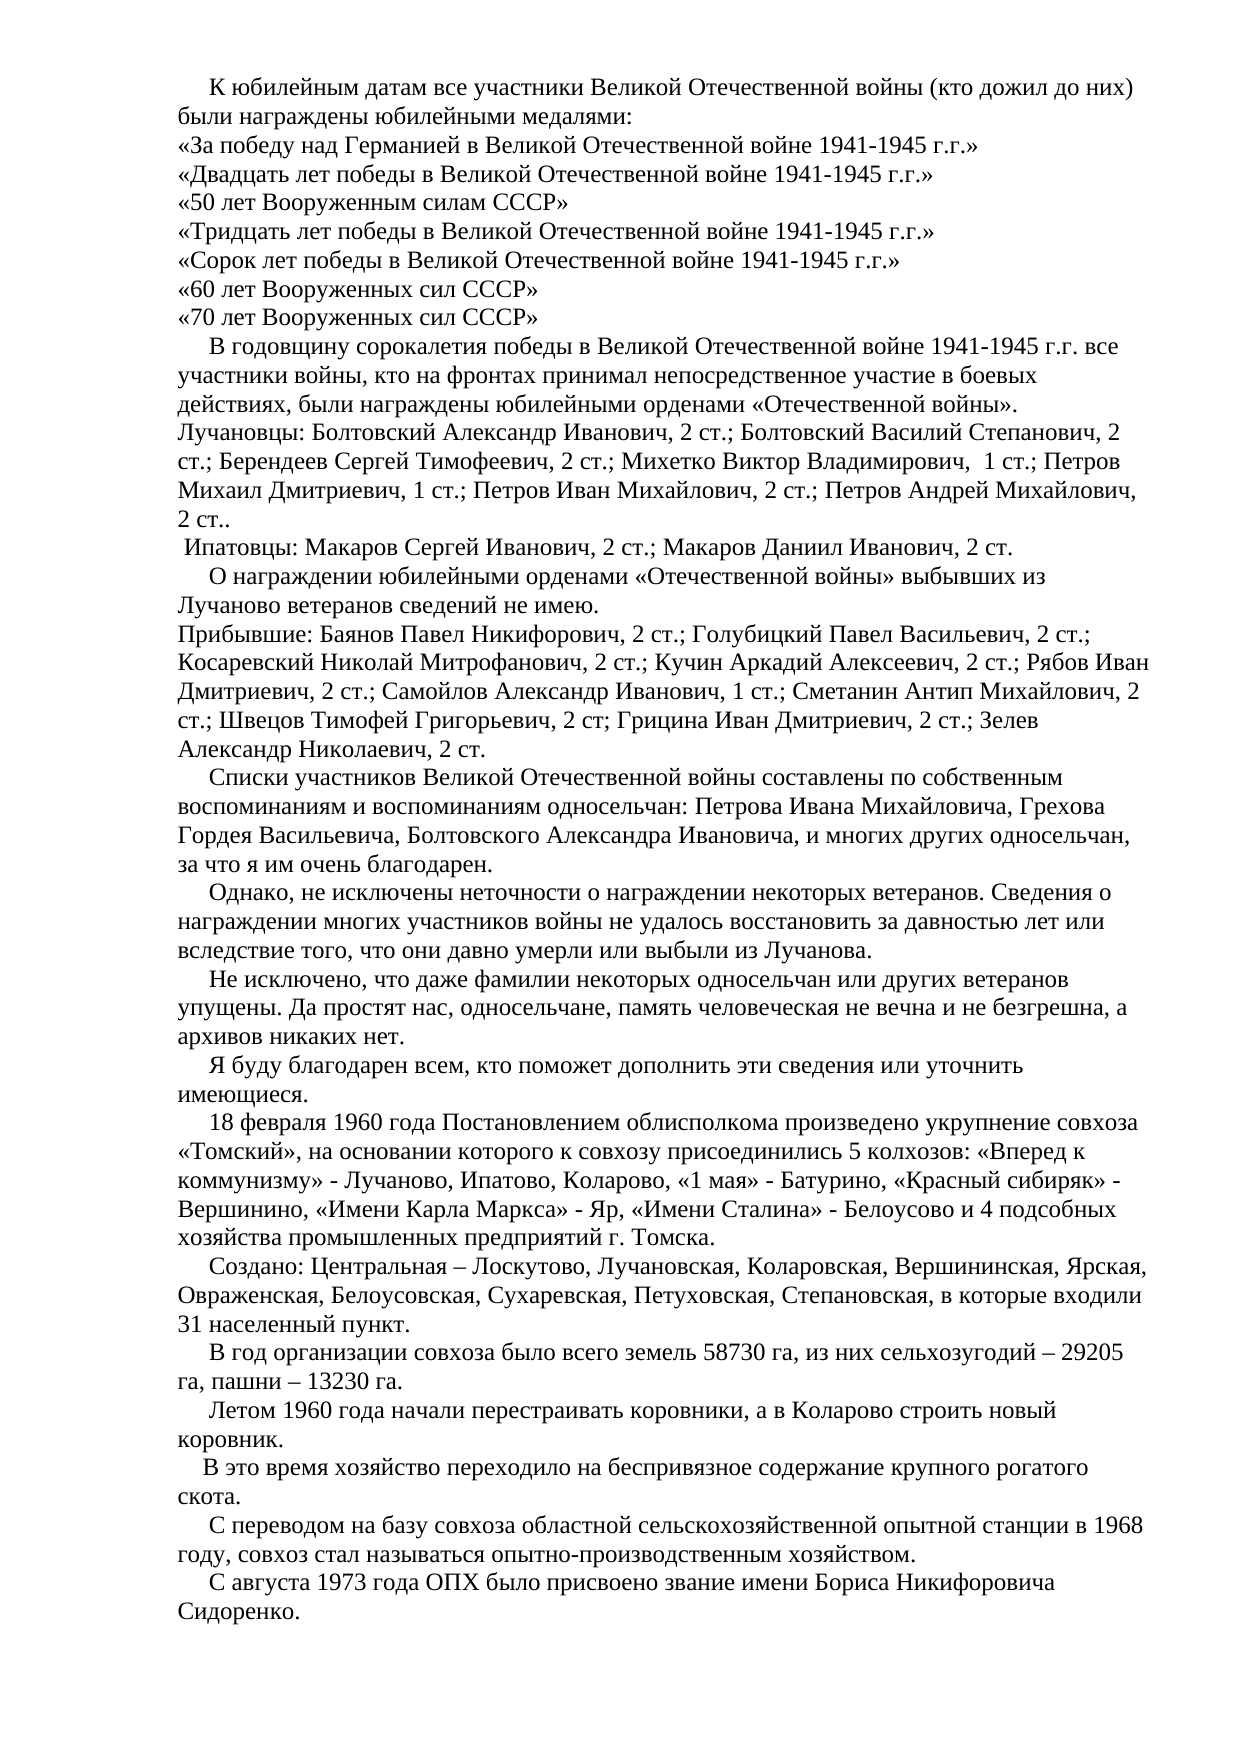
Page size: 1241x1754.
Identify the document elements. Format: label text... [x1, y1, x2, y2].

text Прибывшие: Баянов Павел Никифорович, 2 ст.; Голубицкий Павел Васильевич, 2 ст.; Косаревский Николай Митрофанович, 2 ст.; Кучин Аркадий Алексеевич, 2 ст.; Рябов Иван Дмитриевич, 2 ст.; Самойлов Александр Иванович, 1 ст.; Сметанин Антип Михайлович, 2 ст.; Швецов Тимофей Григорьевич, 2 ст; Грицина Иван Дмитриевич, 2 ст.; Зелев Александр Николаевич, 2 ст. [177, 619, 1152, 762]
text В годовщину сорокалетия победы в Великой Отечественной войне 1941-1945 г.г. все участники войны, кто на фронтах принимал непосредственное участие в боевых действиях, были награждены юбилейными орденами «Отечественной войны». [177, 331, 1152, 417]
text Создано: Центральная – Лоскутово, Лучановская, Коларовская, Вершининская, Ярская, Овраженская, Белоусовская, Сухаревская, Петуховская, Степановская, в которые входили 31 населенный пункт. [177, 1251, 1152, 1337]
text Я буду благодарен всем, кто поможет дополнить эти сведения или уточнить имеющиеся. [177, 1050, 1152, 1107]
text К юбилейным датам все участники Великой Отечественной войны (кто дожил до них) были награждены юбилейными медалями: [177, 72, 1152, 130]
text 18 февраля 1960 года Постановлением облисполкома произведено укрупнение совхоза «Томский», на основании которого к совхозу присоединились 5 колхозов: «Вперед к коммунизму» - Лучаново, Ипатово, Коларово, «1 мая» - Батурино, «Красный сибиряк» - Вершинино, «Имени Карла Маркса» - Яр, «Имени Сталина» - Белоусово и 4 подсобных хозяйства промышленных предприятий г. Томска. [177, 1107, 1152, 1251]
text «Двадцать лет победы в Великой Отечественной войне 1941-1945 г.г.» [177, 159, 1152, 187]
text Летом 1960 года начали перестраивать коровники, а в Коларово строить новый коровник. [177, 1395, 1152, 1452]
text С августа 1973 года ОПХ было присвоено звание имени Бориса Никифоровича Сидоренко. [177, 1567, 1152, 1625]
text В год организации совхоза было всего земель 58730 га, из них сельхозугодий – 29205 га, пашни – 13230 га. [177, 1337, 1152, 1395]
text О награждении юбилейными орденами «Отечественной войны» выбывших из Лучаново ветеранов сведений не имею. [177, 561, 1152, 619]
text Ипатовцы: Макаров Сергей Иванович, 2 ст.; Макаров Даниил Иванович, 2 ст. [177, 532, 1152, 561]
text В это время хозяйство переходило на беспривязное содержание крупного рогатого скота. [177, 1452, 1152, 1510]
text С переводом на базу совхоза областной сельскохозяйственной опытной станции в 1968 году, совхоз стал называться опытно-производственным хозяйством. [177, 1510, 1152, 1567]
text «Сорок лет победы в Великой Отечественной войне 1941-1945 г.г.» [177, 245, 1152, 274]
text «50 лет Вооруженным силам СССР» [177, 187, 1152, 216]
text Не исключено, что даже фамилии некоторых односельчан или других ветеранов упущены. Да простят нас, односельчане, память человеческая не вечна и не безгрешна, а архивов никаких нет. [177, 964, 1152, 1050]
text Однако, не исключены неточности о награждении некоторых ветеранов. Сведения о награждении многих участников войны не удалось восстановить за давностью лет или вследствие того, что они давно умерли или выбыли из Лучанова. [177, 877, 1152, 964]
text «За победу над Германией в Великой Отечественной войне 1941-1945 г.г.» [177, 130, 1152, 159]
text «60 лет Вооруженных сил СССР» [177, 274, 1152, 302]
text Лучановцы: Болтовский Александр Иванович, 2 ст.; Болтовский Василий Степанович, 2 ст.; Берендеев Сергей Тимофеевич, 2 ст.; Михетко Виктор Владимирович, 1 ст.; Петров Михаил Дмитриевич, 1 ст.; Петров Иван Михайлович, 2 ст.; Петров Андрей Михайлович, 2 ст.. [177, 417, 1152, 532]
text Списки участников Великой Отечественной войны составлены по собственным воспоминаниям и воспоминаниям односельчан: Петрова Ивана Михайловича, Грехова Гордея Васильевича, Болтовского Александра Ивановича, и многих других односельчан, за что я им очень благодарен. [177, 762, 1152, 877]
text «70 лет Вооруженных сил СССР» [177, 302, 1152, 331]
text «Тридцать лет победы в Великой Отечественной войне 1941-1945 г.г.» [177, 216, 1152, 245]
